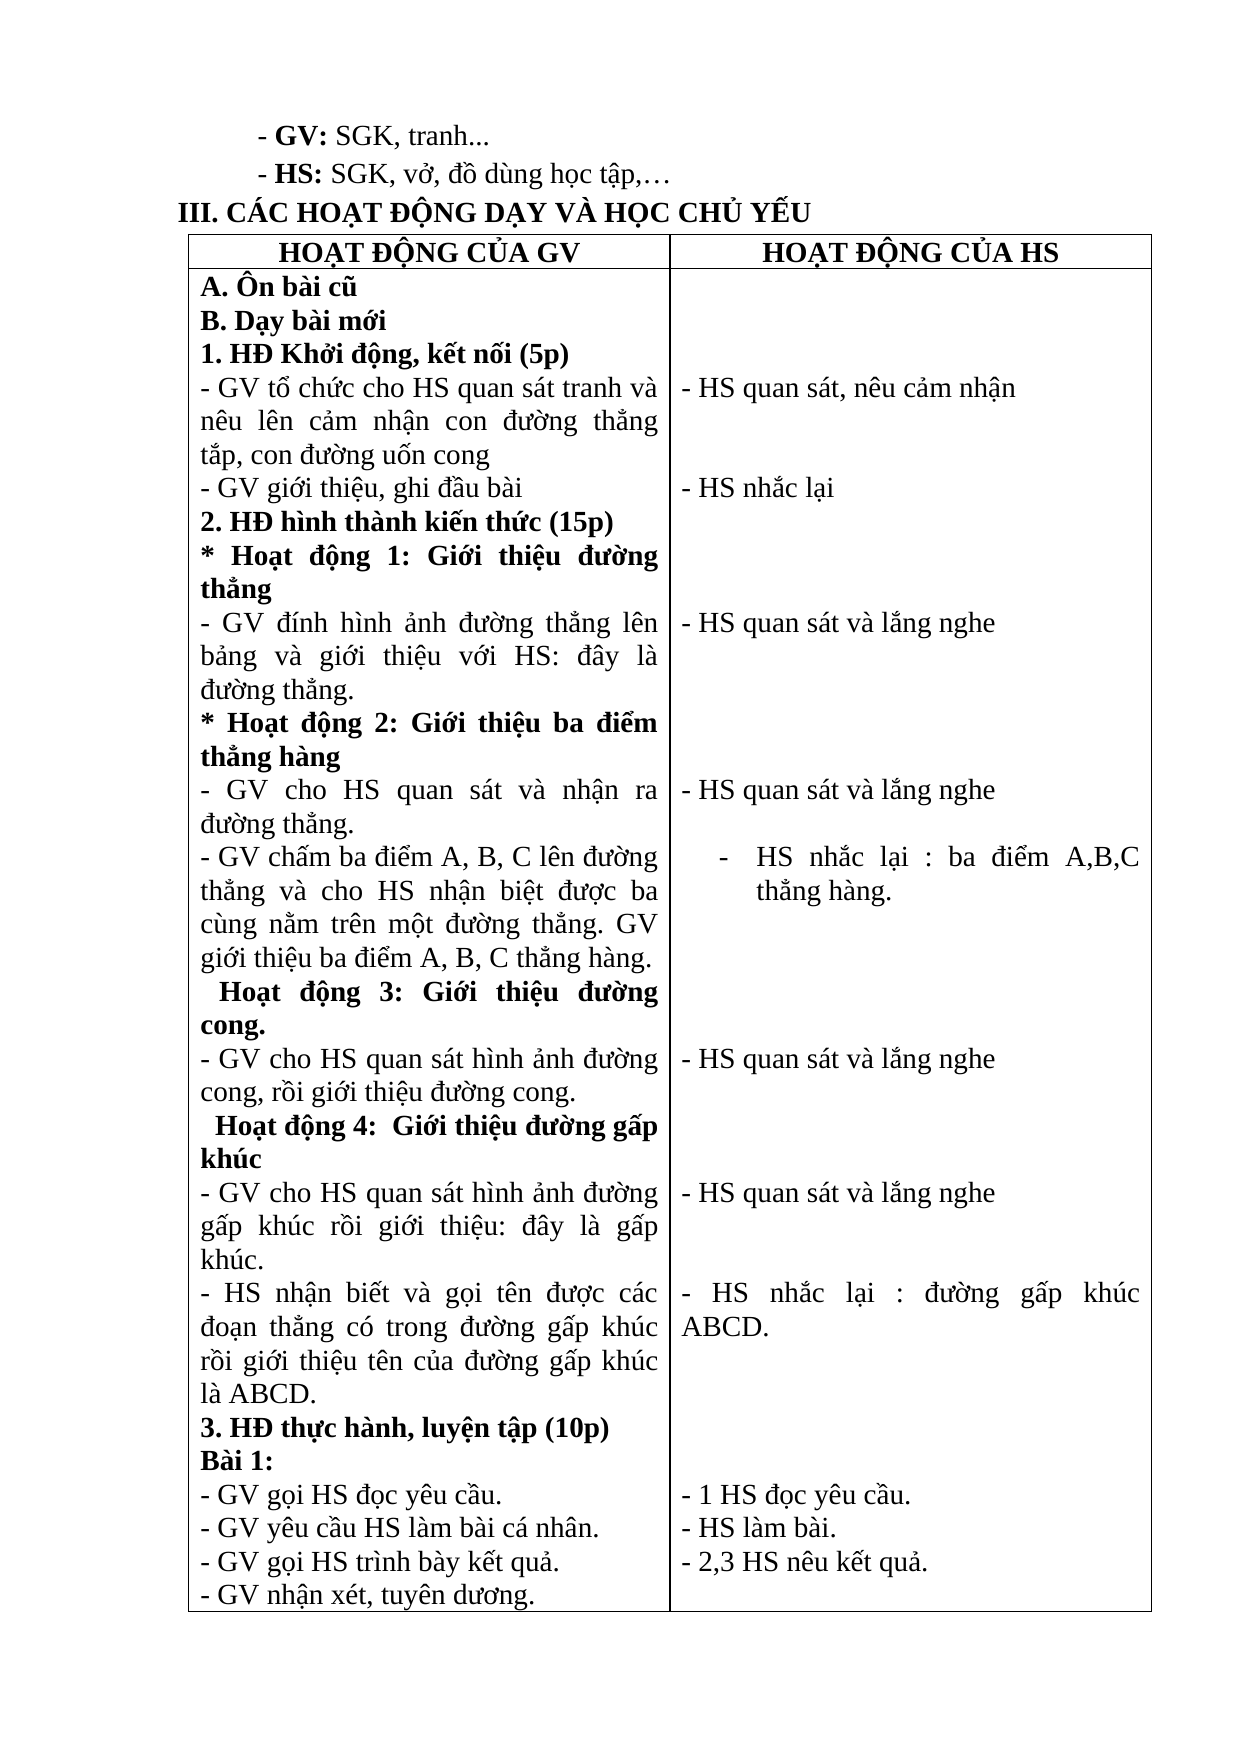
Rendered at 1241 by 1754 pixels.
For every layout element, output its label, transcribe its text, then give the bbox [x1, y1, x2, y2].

table_header HOẠT ĐỘNG CỦA HS [671, 235, 1151, 268]
table_header HOẠT ĐỘNG CỦA GV [189, 235, 669, 268]
text III. CÁC HOẠT ĐỘNG DẠY VÀ HỌC CHỦ YẾU [177, 195, 1152, 229]
text - GV: SGK, tranh... [177, 118, 1152, 152]
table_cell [671, 269, 1151, 1611]
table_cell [189, 269, 669, 1611]
text - HS: SGK, vở, đồ dùng học tập,… [177, 157, 1152, 190]
